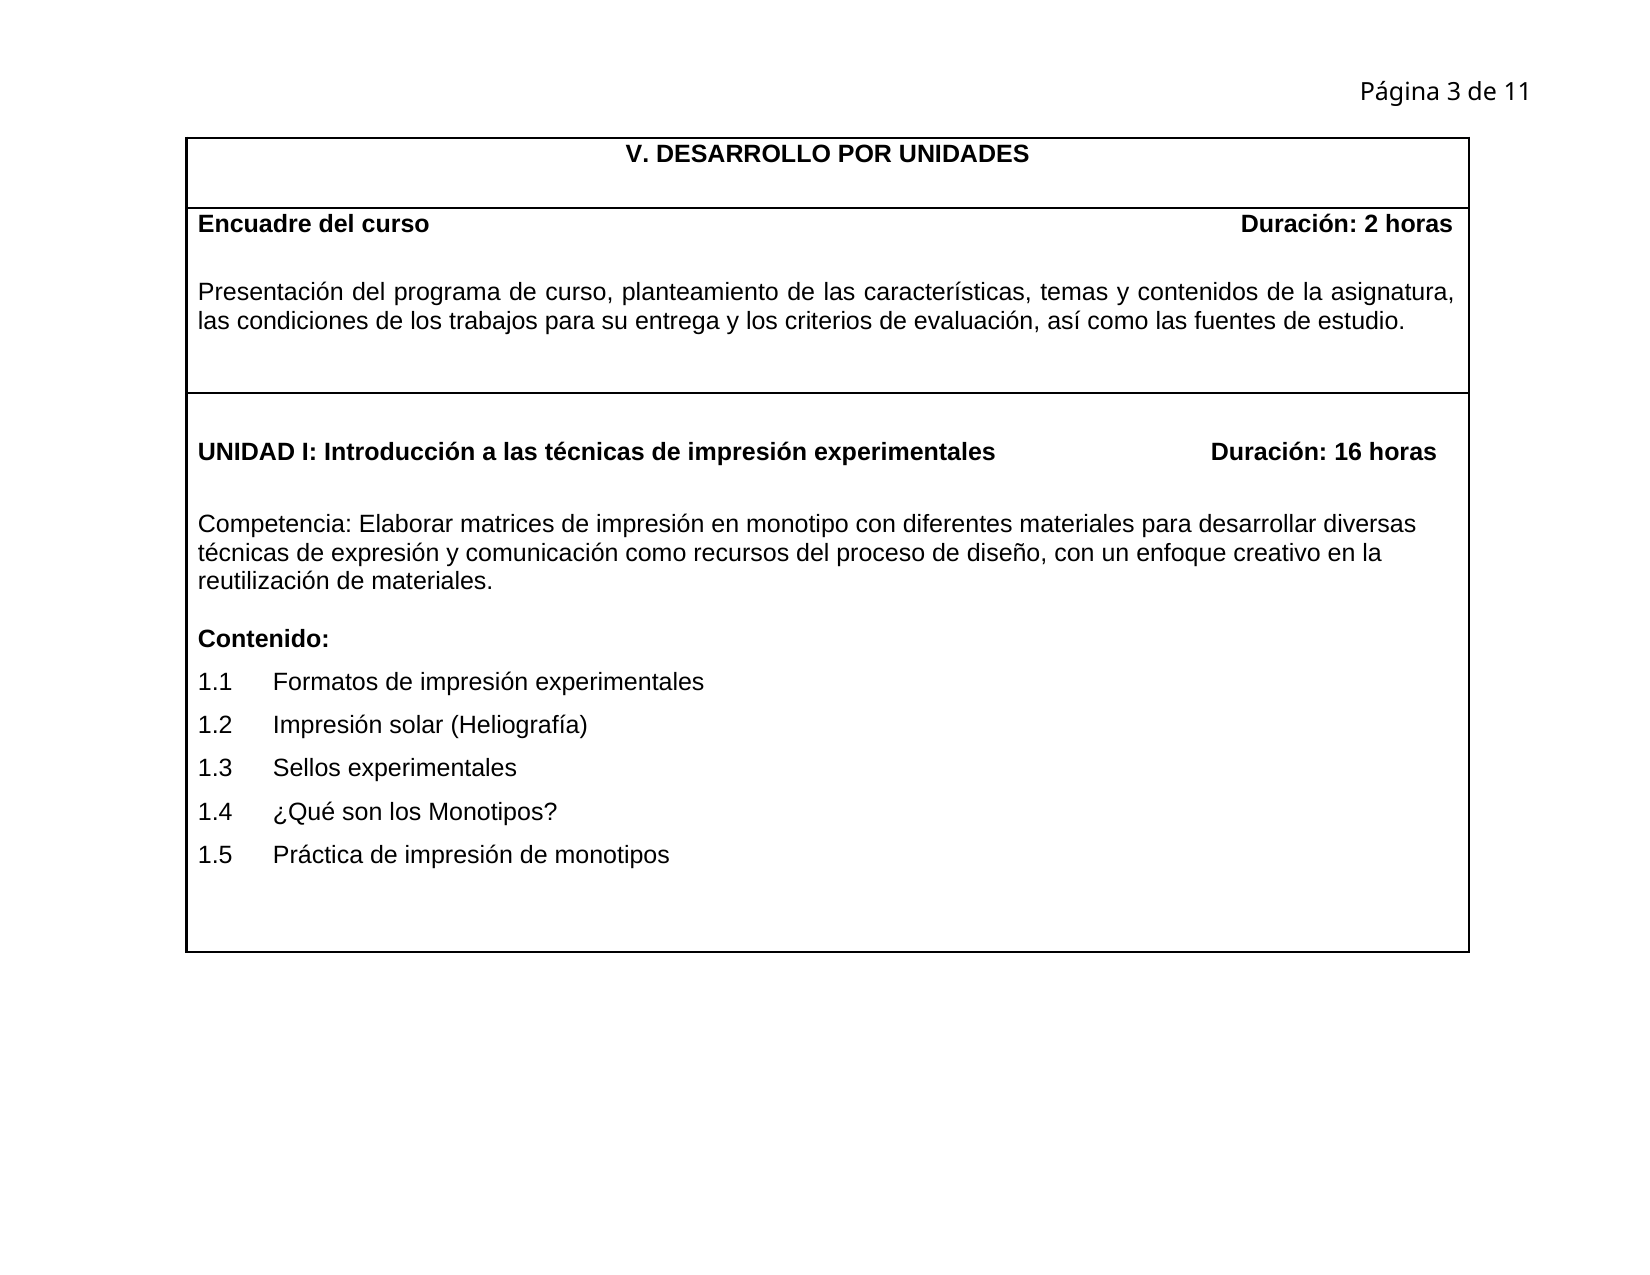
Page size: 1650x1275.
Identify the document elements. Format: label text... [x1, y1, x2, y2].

table_cell V. DESARROLLO POR UNIDADES [188, 139, 1468, 207]
table_cell UNIDAD I: Introducción a las técnicas de impresión experimentales Duración: 16 horas Competencia: Elaborar matrices de impresión en monotipo con diferentes materiales para desarrollar diversas técnicas de expresión y comunicación como recursos del proceso de diseño, con un enfoque creativo en la reutilización de materiales. Contenido: Formatos de impresión experimentales Impresión solar (Heliografía) Sellos experimentales ¿Qué son los Monotipos? Práctica de impresión de monotipos [188, 394, 1468, 951]
table_cell Encuadre del curso Duración: 2 horas Presentación del programa de curso, planteamiento de las características, temas y contenidos de la asignatura, las condiciones de los trabajos para su entrega y los criterios de evaluación, así como las fuentes de estudio. [188, 209, 1468, 392]
